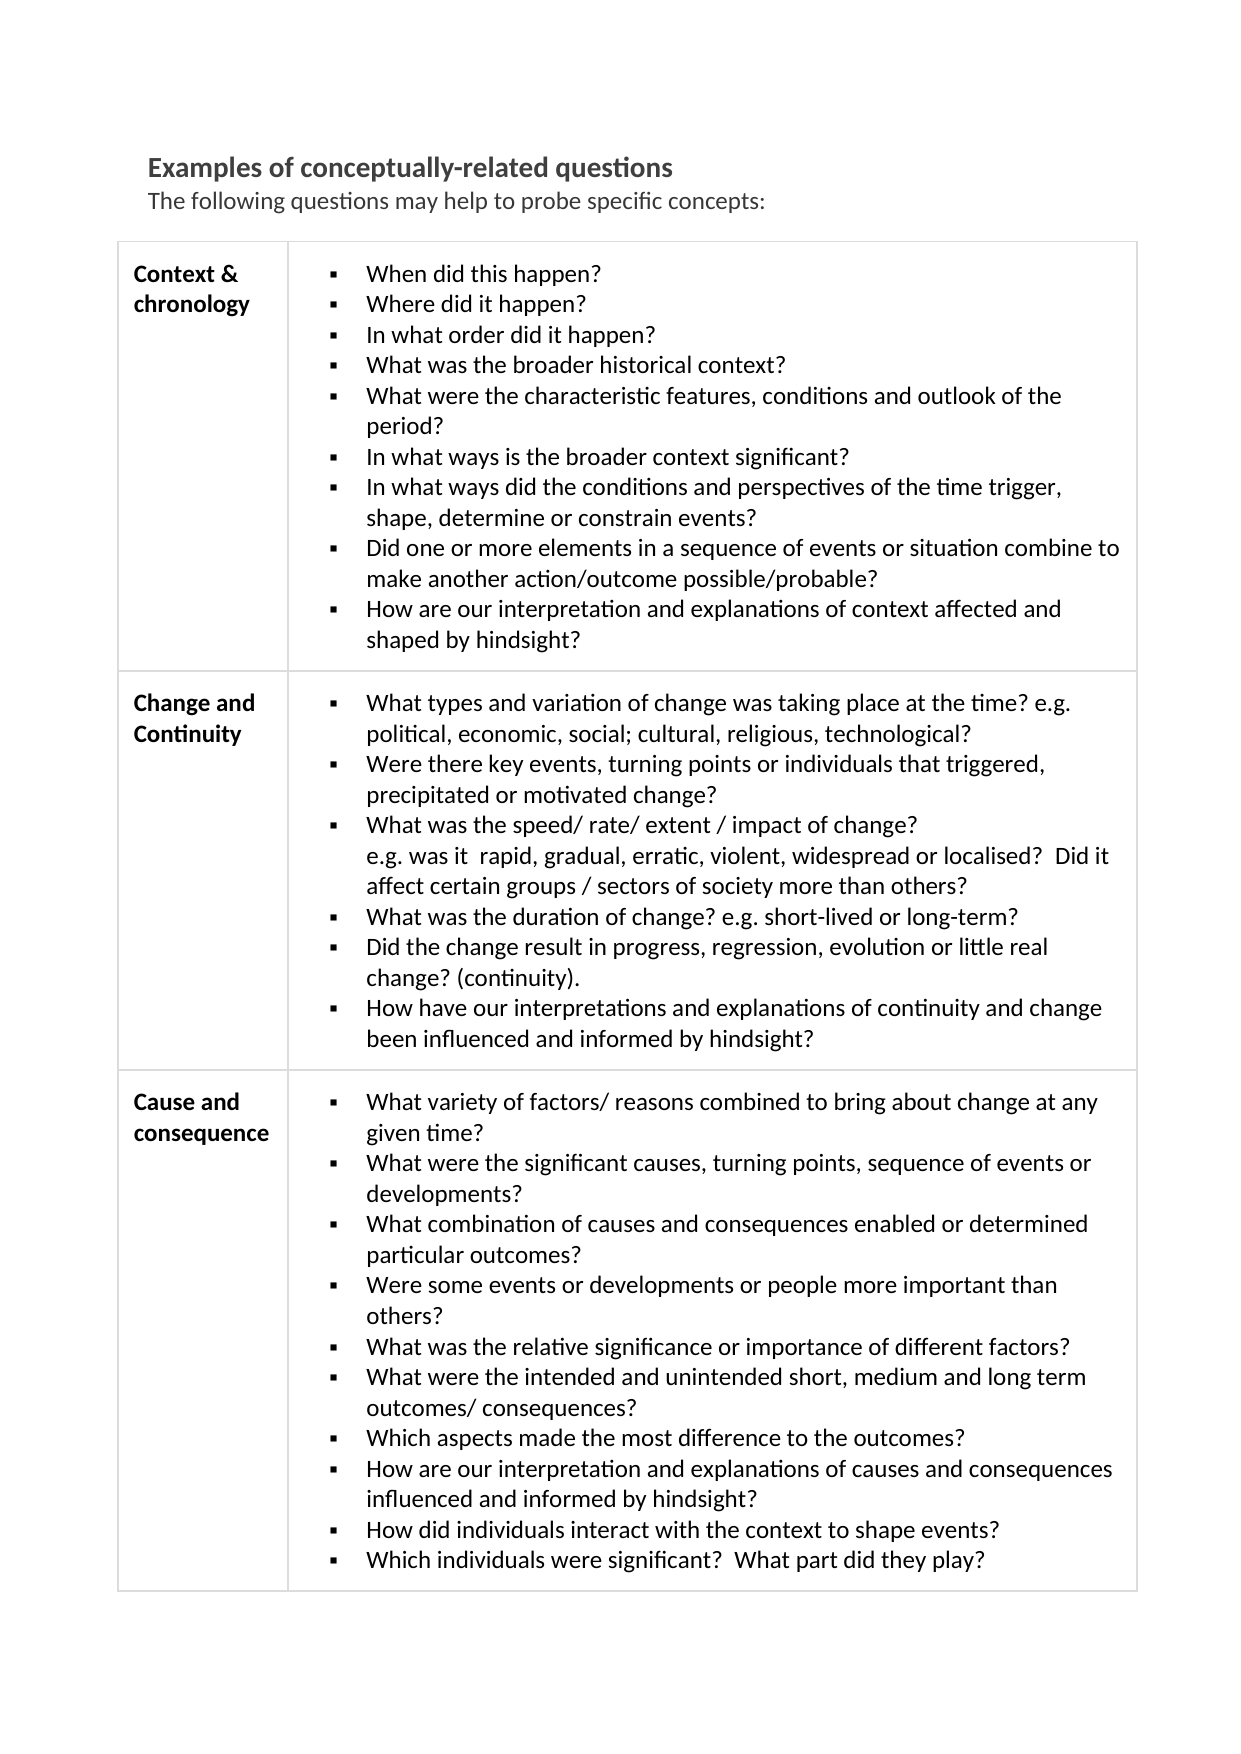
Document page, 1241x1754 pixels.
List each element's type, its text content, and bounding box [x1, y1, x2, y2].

text The following questions may help to probe specific concepts: [148, 185, 1093, 216]
table_header When did this happen? Where did it happen? In what order did it happen? What was the broader historical context? What were the characteristic features, conditions and outlook of the period? In what ways is the broader context significant? In what ways did the conditions and perspectives of the time trigger, shape, determine or constrain events? Did one or more elements in a sequence of events or situation combine to make another action/outcome possible/probable? How are our interpretation and explanations of context affected and shaped by hindsight? [289, 242, 1136, 670]
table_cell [289, 1071, 1136, 1590]
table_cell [119, 1071, 287, 1590]
table_header Context & chronology [119, 242, 287, 670]
table_cell What types and variation of change was taking place at the time? e.g. political, economic, social; cultural, religious, technological? Were there key events, turning points or individuals that triggered, precipitated or motivated change? What was the speed/ rate/ extent / impact of change? e.g. was it rapid, gradual, erratic, violent, widespread or localised? Did it affect certain groups / sectors of society more than others? What was the duration of change? e.g. short-lived or long-term? Did the change result in progress, regression, evolution or little real change? (continuity). How have our interpretations and explanations of continuity and change been influenced and informed by hindsight? [289, 672, 1136, 1069]
text Examples of conceptually-related questions [148, 148, 1093, 185]
table_cell Change and Continuity [119, 672, 287, 1069]
